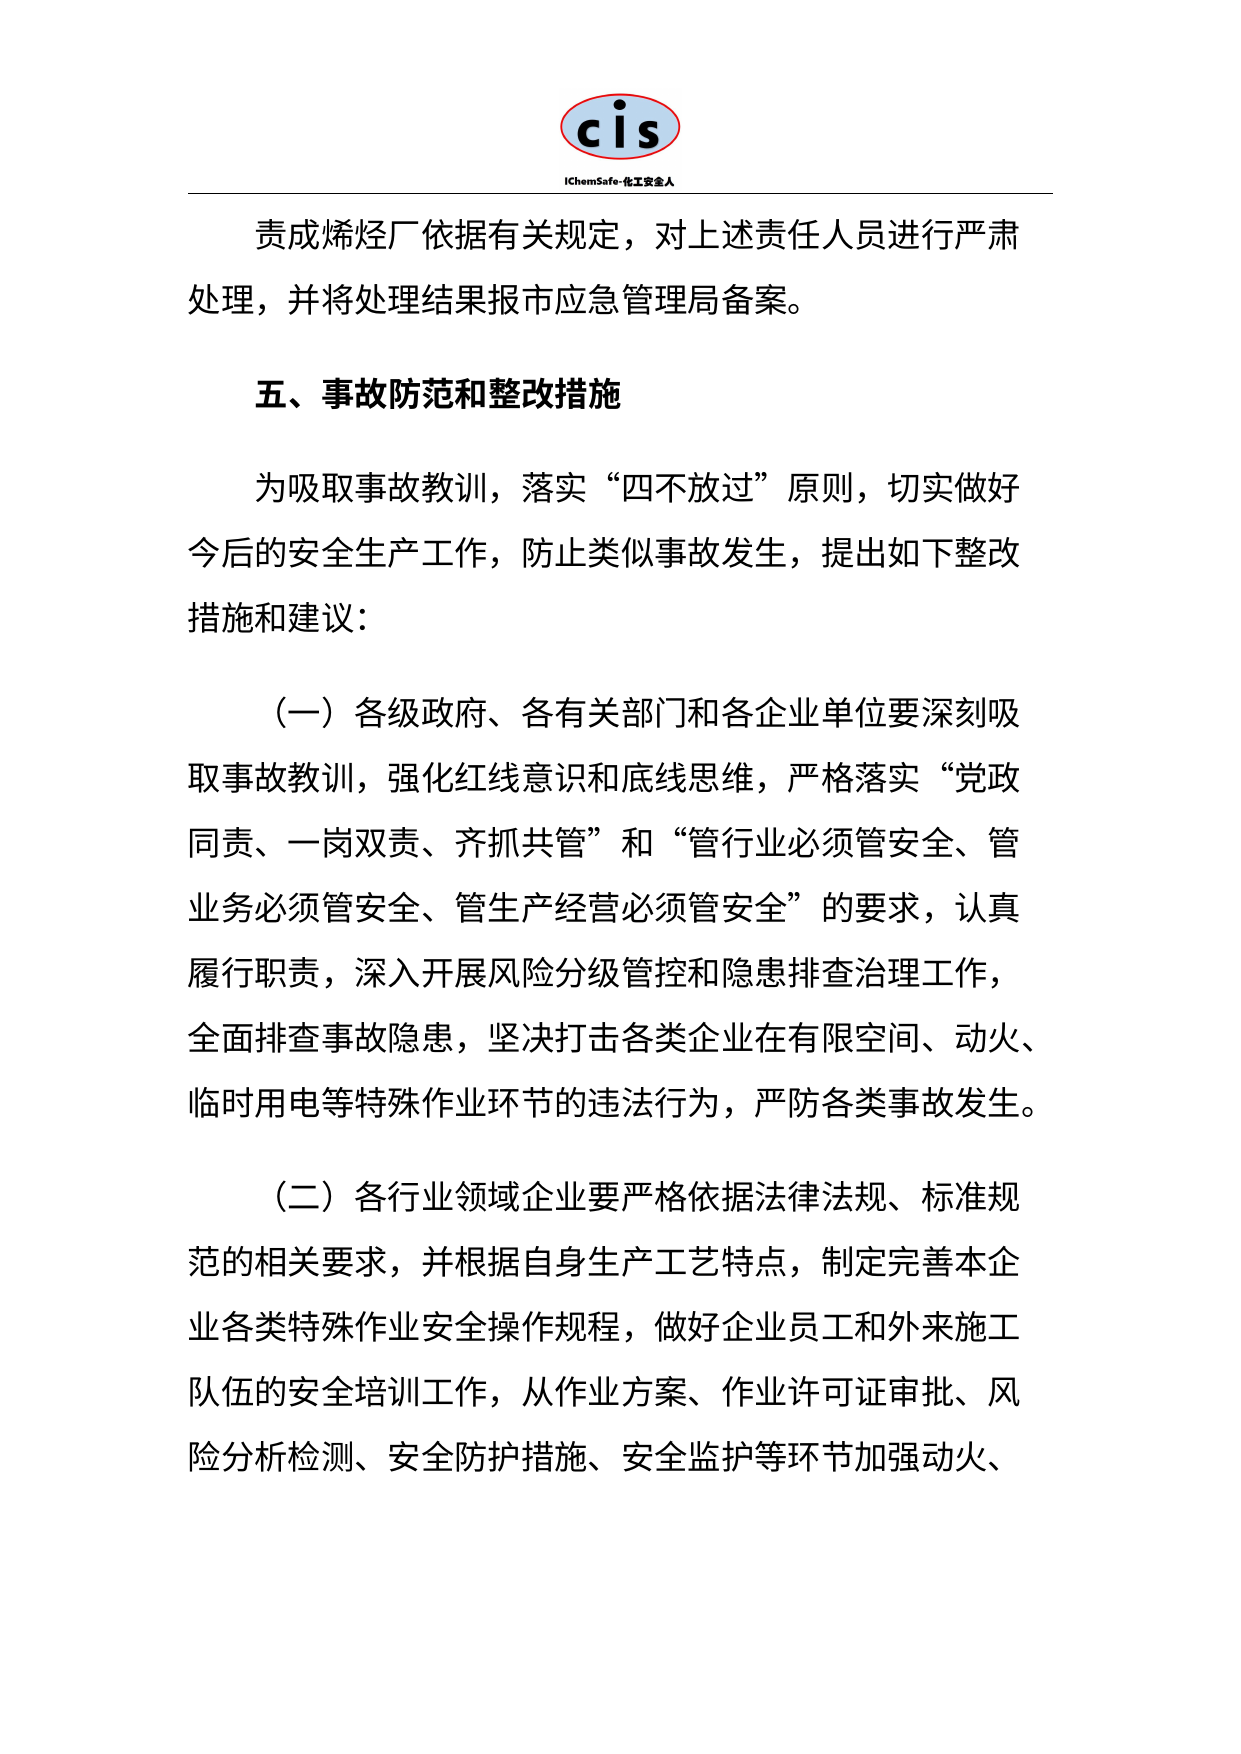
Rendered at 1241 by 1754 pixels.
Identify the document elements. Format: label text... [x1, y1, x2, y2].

picture [558, 88, 682, 191]
text 为吸取事故教训，落实“四不放过”原则，切实做好今后的安全生产工作，防止类似事故发生，提出如下整改措施和建议： [187, 454, 1053, 649]
text 责成烯烃厂依据有关规定，对上述责任人员进行严肃处理，并将处理结果报市应急管理局备案。 [187, 200, 1053, 330]
text （一）各级政府、各有关部门和各企业单位要深刻吸取事故教训，强化红线意识和底线思维，严格落实“党政同责、一岗双责、齐抓共管”和“管行业必须管安全、管业务必须管安全、管生产经营必须管安全”的要求，认真履行职责，深入开展风险分级管控和隐患排查治理工作，全面排查事故隐患，坚决打击各类企业在有限空间、动火、临时用电等特殊作业环节的违法行为，严防各类事故发生。 [187, 678, 1053, 1133]
text 五、事故防范和整改措施 [187, 359, 1053, 424]
